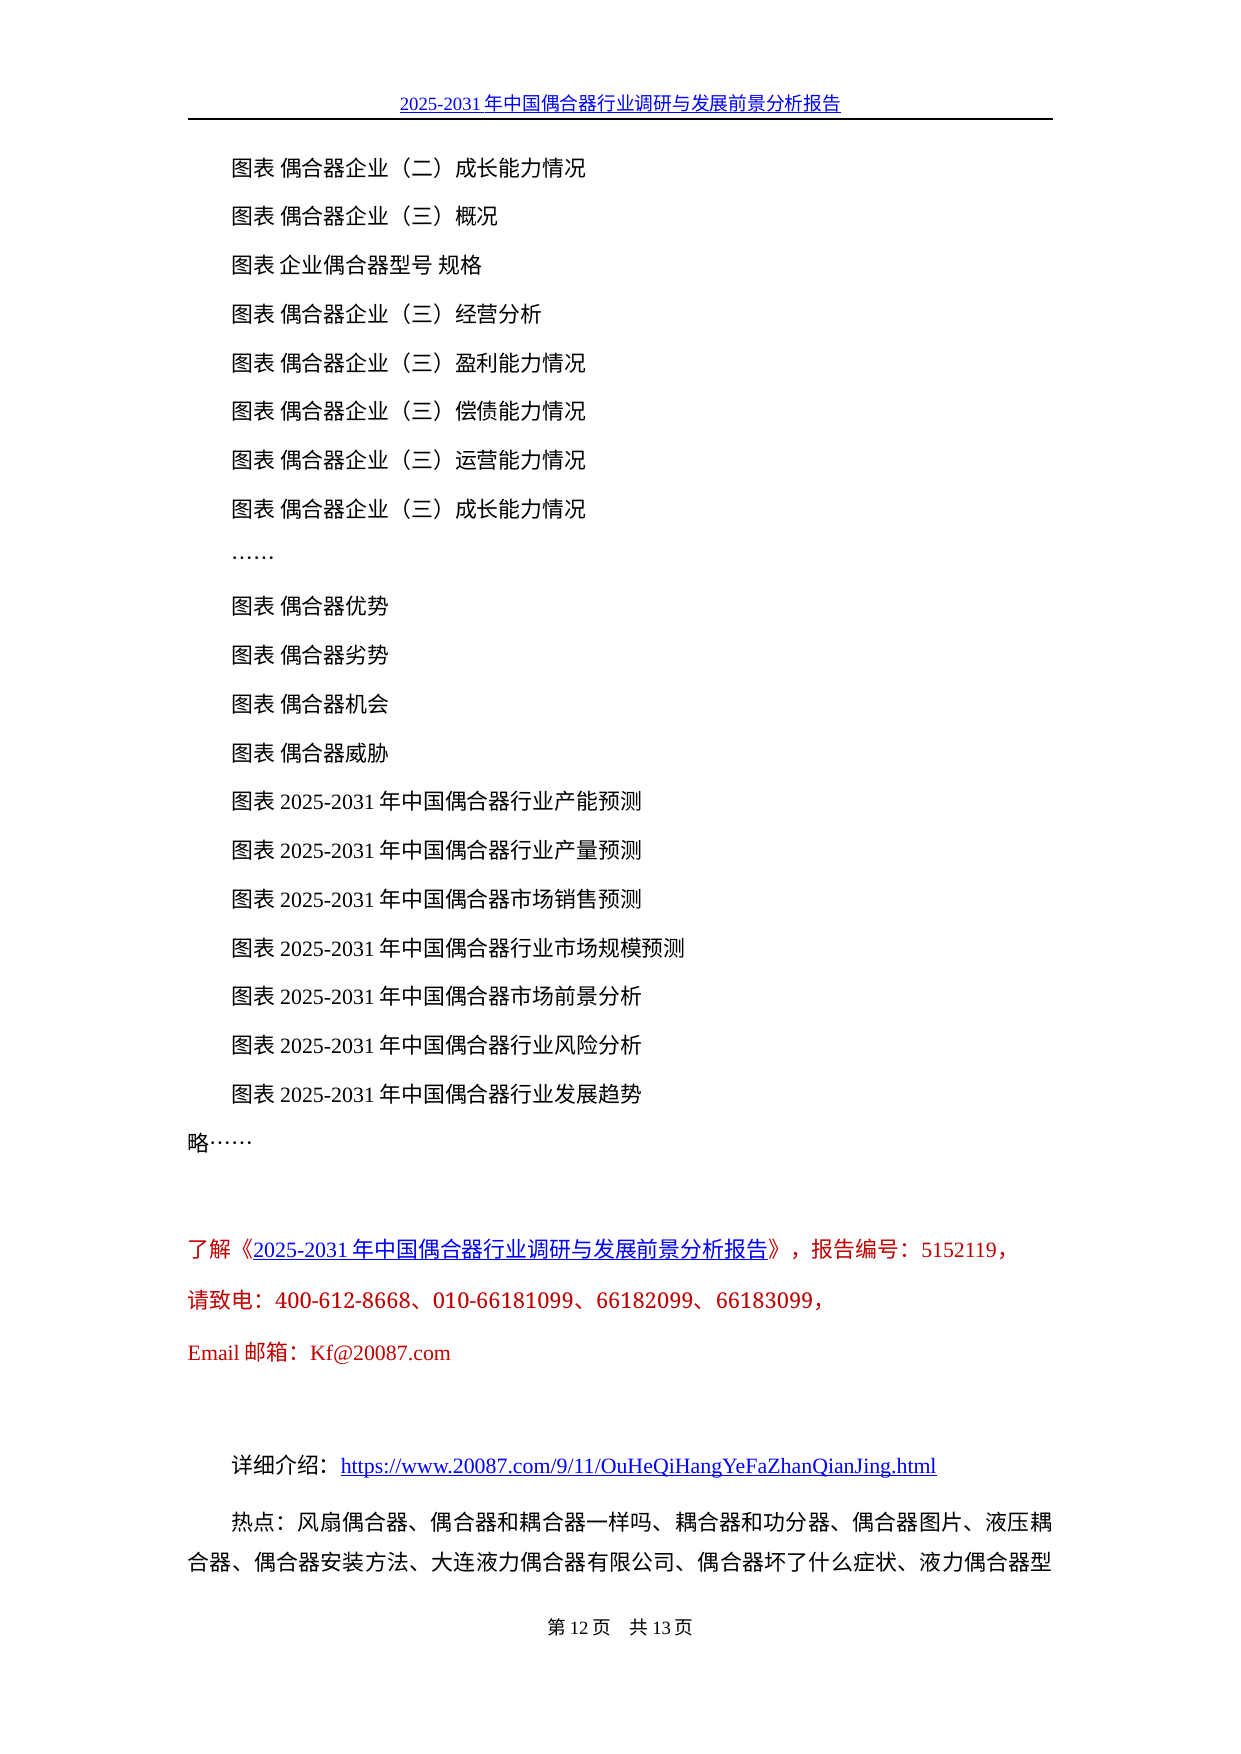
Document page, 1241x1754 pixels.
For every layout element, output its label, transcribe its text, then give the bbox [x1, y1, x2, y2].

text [187, 1504, 1053, 1577]
text 详细介绍：https://www.20087.com/9/11/OuHeQiHangYeFaZhanQianJing.html [187, 1448, 1053, 1480]
text 请致电：400-612-8668、010-66181099、66182099、66183099， [187, 1283, 1053, 1316]
text 了解《2025-2031年中国偶合器行业调研与发展前景分析报告》，报告编号：5152119， [187, 1232, 1053, 1264]
text Email邮箱：Kf@20087.com [187, 1335, 1053, 1367]
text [187, 150, 1053, 1158]
